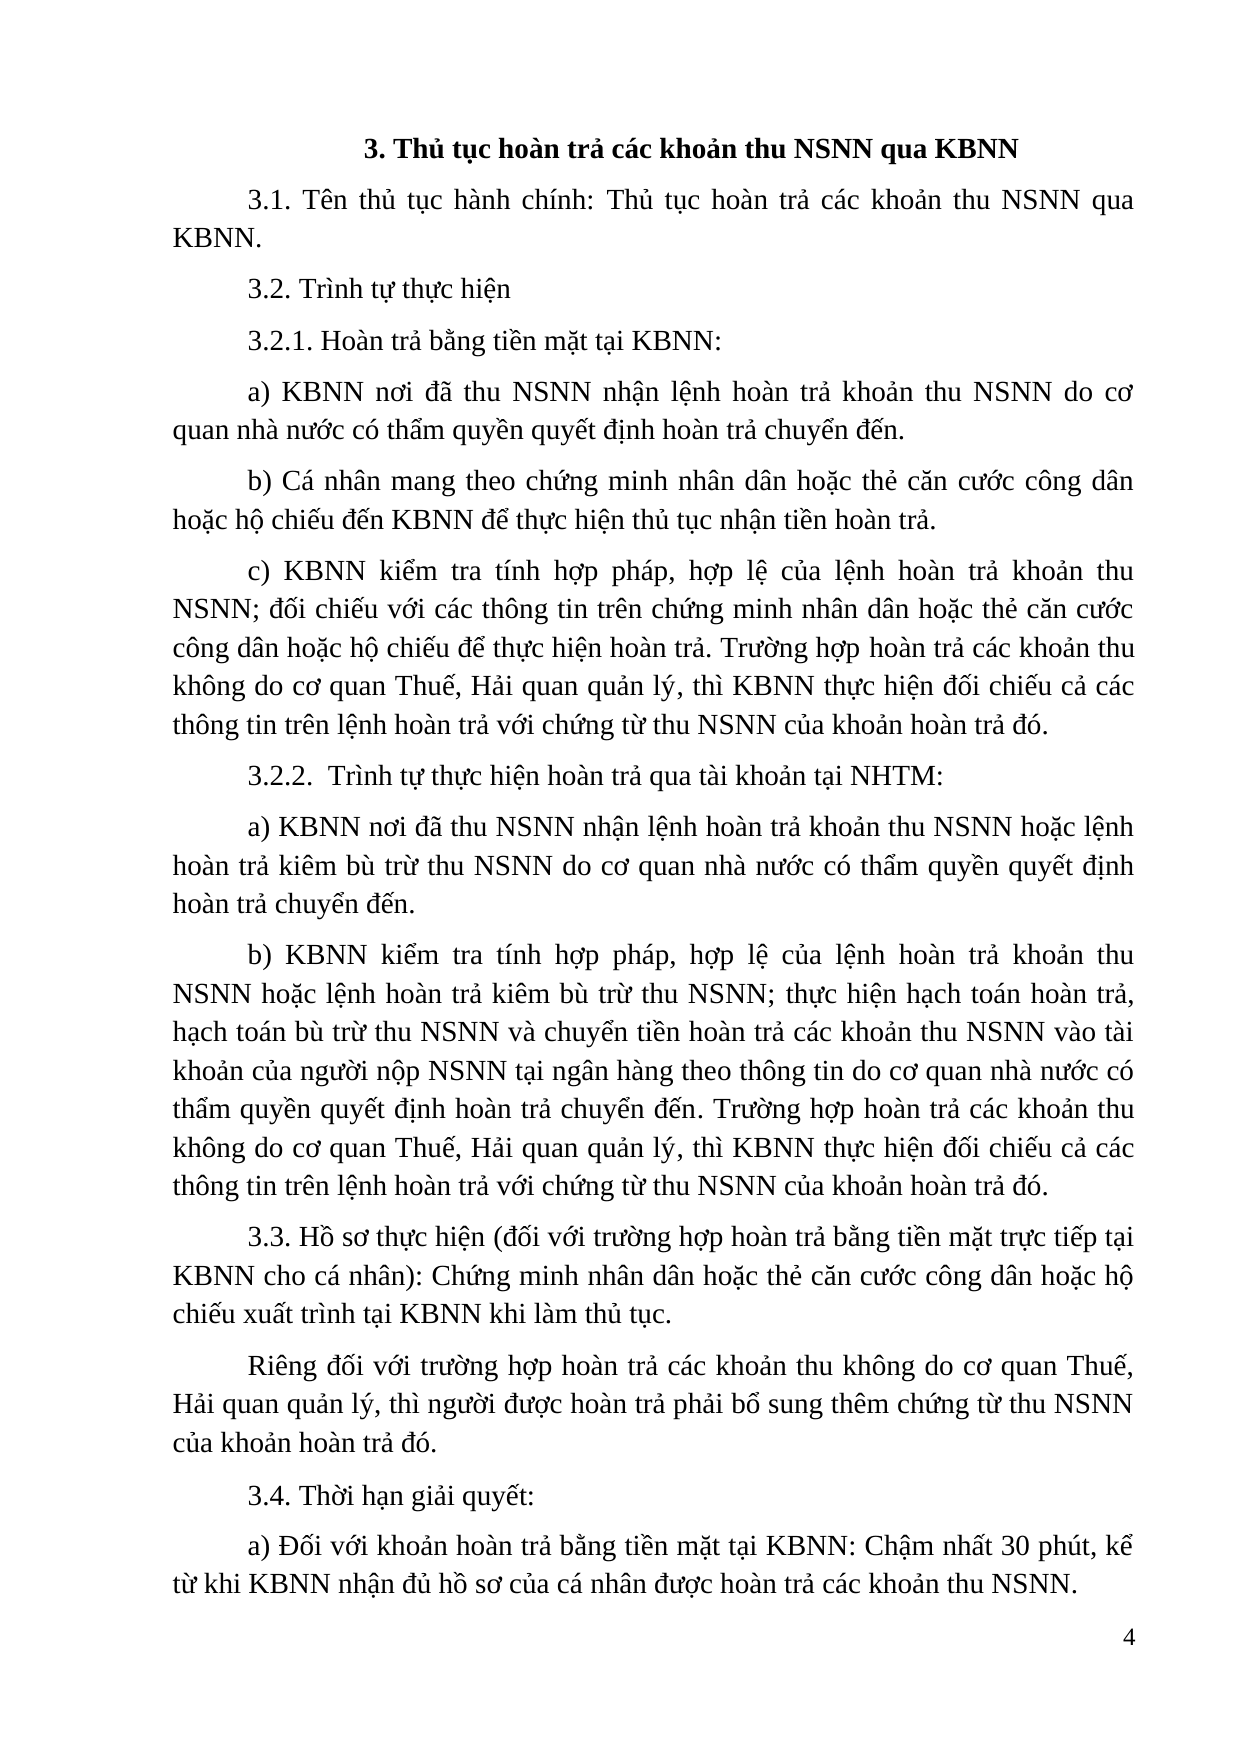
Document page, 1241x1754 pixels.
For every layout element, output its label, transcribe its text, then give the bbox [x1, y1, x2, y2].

text Riêng đối với trường hợp hoàn trả các khoản thu không do cơ quan Thuế, Hải quan quản lý, thì người được hoàn trả phải bổ sung thêm chứng từ thu NSNN của khoản hoàn trả đó. [172, 1348, 1135, 1458]
text a) Đối với khoản hoàn trả bằng tiền mặt tại KBNN: Chậm nhất 30 phút, kể từ khi KBNN nhận đủ hồ sơ của cá nhân được hoàn trả các khoản thu NSNN. [172, 1526, 1135, 1601]
text 3.3. Hồ sơ thực hiện (đối với trường hợp hoàn trả bằng tiền mặt trực tiếp tại KBNN cho cá nhân): Chứng minh nhân dân hoặc thẻ căn cước công dân hoặc hộ chiếu xuất trình tại KBNN khi làm thủ tục. [172, 1219, 1135, 1330]
text 3. Thủ tục hoàn trả các khoản thu NSNN qua KBNN [172, 131, 1135, 164]
text a) KBNN nơi đã thu NSNN nhận lệnh hoàn trả khoản thu NSNN do cơ quan nhà nước có thẩm quyền quyết định hoàn trả chuyển đến. [172, 374, 1135, 446]
text 3.2.2. Trình tự thực hiện hoàn trả qua tài khoản tại NHTM: [172, 758, 1135, 792]
text 3.2. Trình tự thực hiện [172, 272, 1135, 305]
text 3.4. Thời hạn giải quyết: [172, 1476, 1135, 1513]
text a) KBNN nơi đã thu NSNN nhận lệnh hoàn trả khoản thu NSNN hoặc lệnh hoàn trả kiêm bù trừ thu NSNN do cơ quan nhà nước có thẩm quyền quyết định hoàn trả chuyển đến. [172, 809, 1135, 920]
text 3.1. Tên thủ tục hành chính: Thủ tục hoàn trả các khoản thu NSNN qua KBNN. [172, 182, 1135, 254]
text b) KBNN kiểm tra tính hợp pháp, hợp lệ của lệnh hoàn trả khoản thu NSNN hoặc lệnh hoàn trả kiêm bù trừ thu NSNN; thực hiện hạch toán hoàn trả, hạch toán bù trừ thu NSNN và chuyển tiền hoàn trả các khoản thu NSNN vào tài khoản của người nộp NSNN tại ngân hàng theo thông tin do cơ quan nhà nước có thẩm quyền quyết định hoàn trả chuyển đến. Trường hợp hoàn trả các khoản thu không do cơ quan Thuế, Hải quan quản lý, thì KBNN thực hiện đối chiếu cả các thông tin trên lệnh hoàn trả với chứng từ thu NSNN của khoản hoàn trả đó. [172, 937, 1135, 1202]
text 3.2.1. Hoàn trả bằng tiền mặt tại KBNN: [172, 323, 1135, 356]
text c) KBNN kiểm tra tính hợp pháp, hợp lệ của lệnh hoàn trả khoản thu NSNN; đối chiếu với các thông tin trên chứng minh nhân dân hoặc thẻ căn cước công dân hoặc hộ chiếu để thực hiện hoàn trả. Trường hợp hoàn trả các khoản thu không do cơ quan Thuế, Hải quan quản lý, thì KBNN thực hiện đối chiếu cả các thông tin trên lệnh hoàn trả với chứng từ thu NSNN của khoản hoàn trả đó. [172, 553, 1135, 741]
text b) Cá nhân mang theo chứng minh nhân dân hoặc thẻ căn cước công dân hoặc hộ chiếu đến KBNN để thực hiện thủ tục nhận tiền hoàn trả. [172, 463, 1135, 535]
